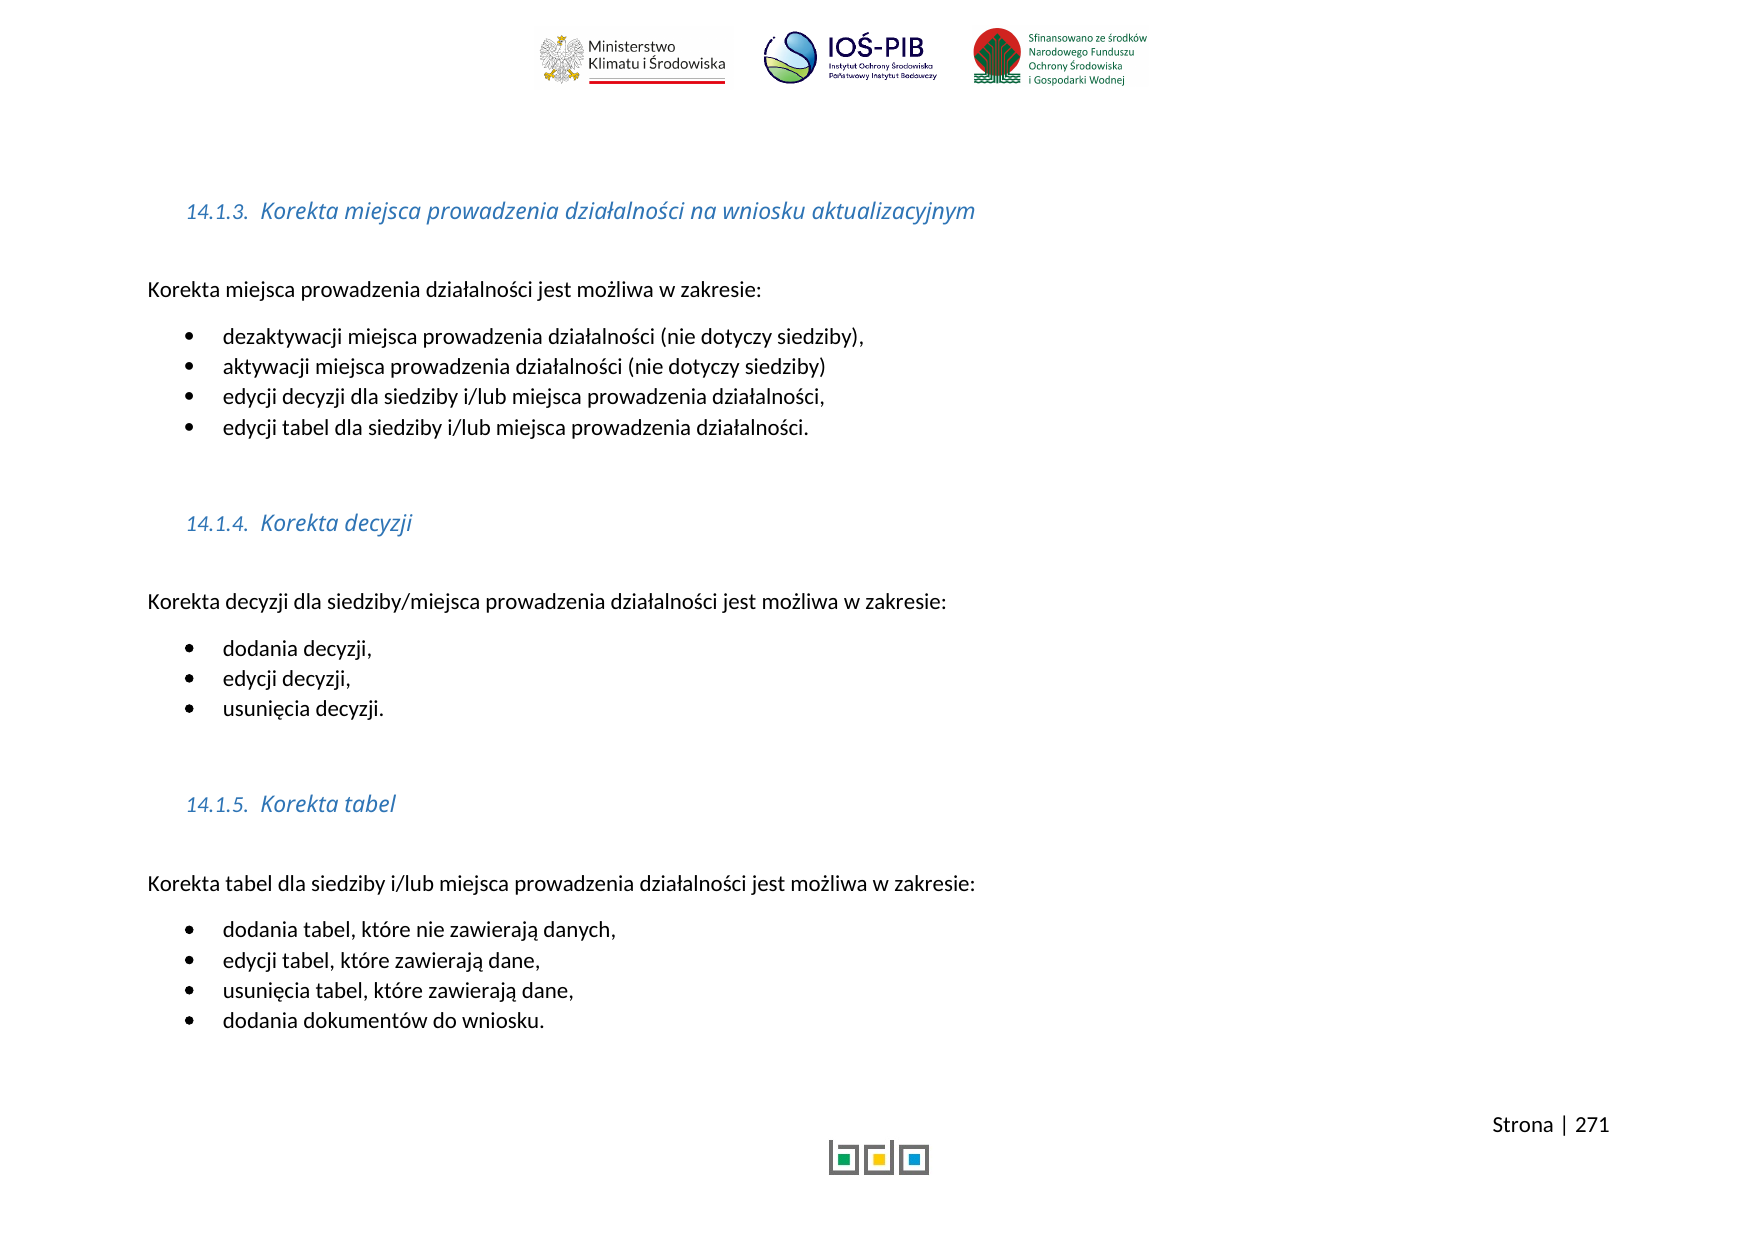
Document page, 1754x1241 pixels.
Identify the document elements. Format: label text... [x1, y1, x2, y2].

list usunięcia decyzji. [185, 694, 1609, 722]
list dodania dokumentów do wniosku. [185, 1006, 1609, 1034]
list dodania decyzji, [185, 634, 1609, 662]
list usunięcia tabel, które zawierają dane, [185, 976, 1609, 1004]
subtitle Korekta tabel [185, 788, 1609, 819]
subtitle Korekta decyzji [185, 506, 1609, 538]
list aktywacji miejsca prowadzenia działalności (nie dotyczy siedziby) [185, 352, 1609, 380]
text Korekta miejsca prowadzenia działalności jest możliwa w zakresie: [148, 275, 1609, 303]
text Korekta tabel dla siedziby i/lub miejsca prowadzenia działalności jest możliwa w zakresie: [148, 869, 1609, 897]
picture [534, 26, 734, 90]
list edycji decyzji dla siedziby i/lub miejsca prowadzenia działalności, [185, 382, 1609, 411]
text Korekta decyzji dla siedziby/miejsca prowadzenia działalności jest możliwa w zakresie: [148, 587, 1609, 615]
picture [820, 1128, 938, 1187]
subtitle Korekta miejsca prowadzenia działalności na wniosku aktualizacyjnym [185, 194, 1609, 226]
list dodania tabel, które nie zawierają danych, [185, 916, 1609, 944]
list dezaktywacji miejsca prowadzenia działalności (nie dotyczy siedziby), [185, 322, 1609, 350]
list edycji decyzji, [185, 664, 1609, 692]
picture [972, 25, 1149, 87]
picture [760, 26, 941, 89]
list edycji tabel, które zawierają dane, [185, 946, 1609, 974]
list edycji tabel dla siedziby i/lub miejsca prowadzenia działalności. [185, 413, 1609, 441]
